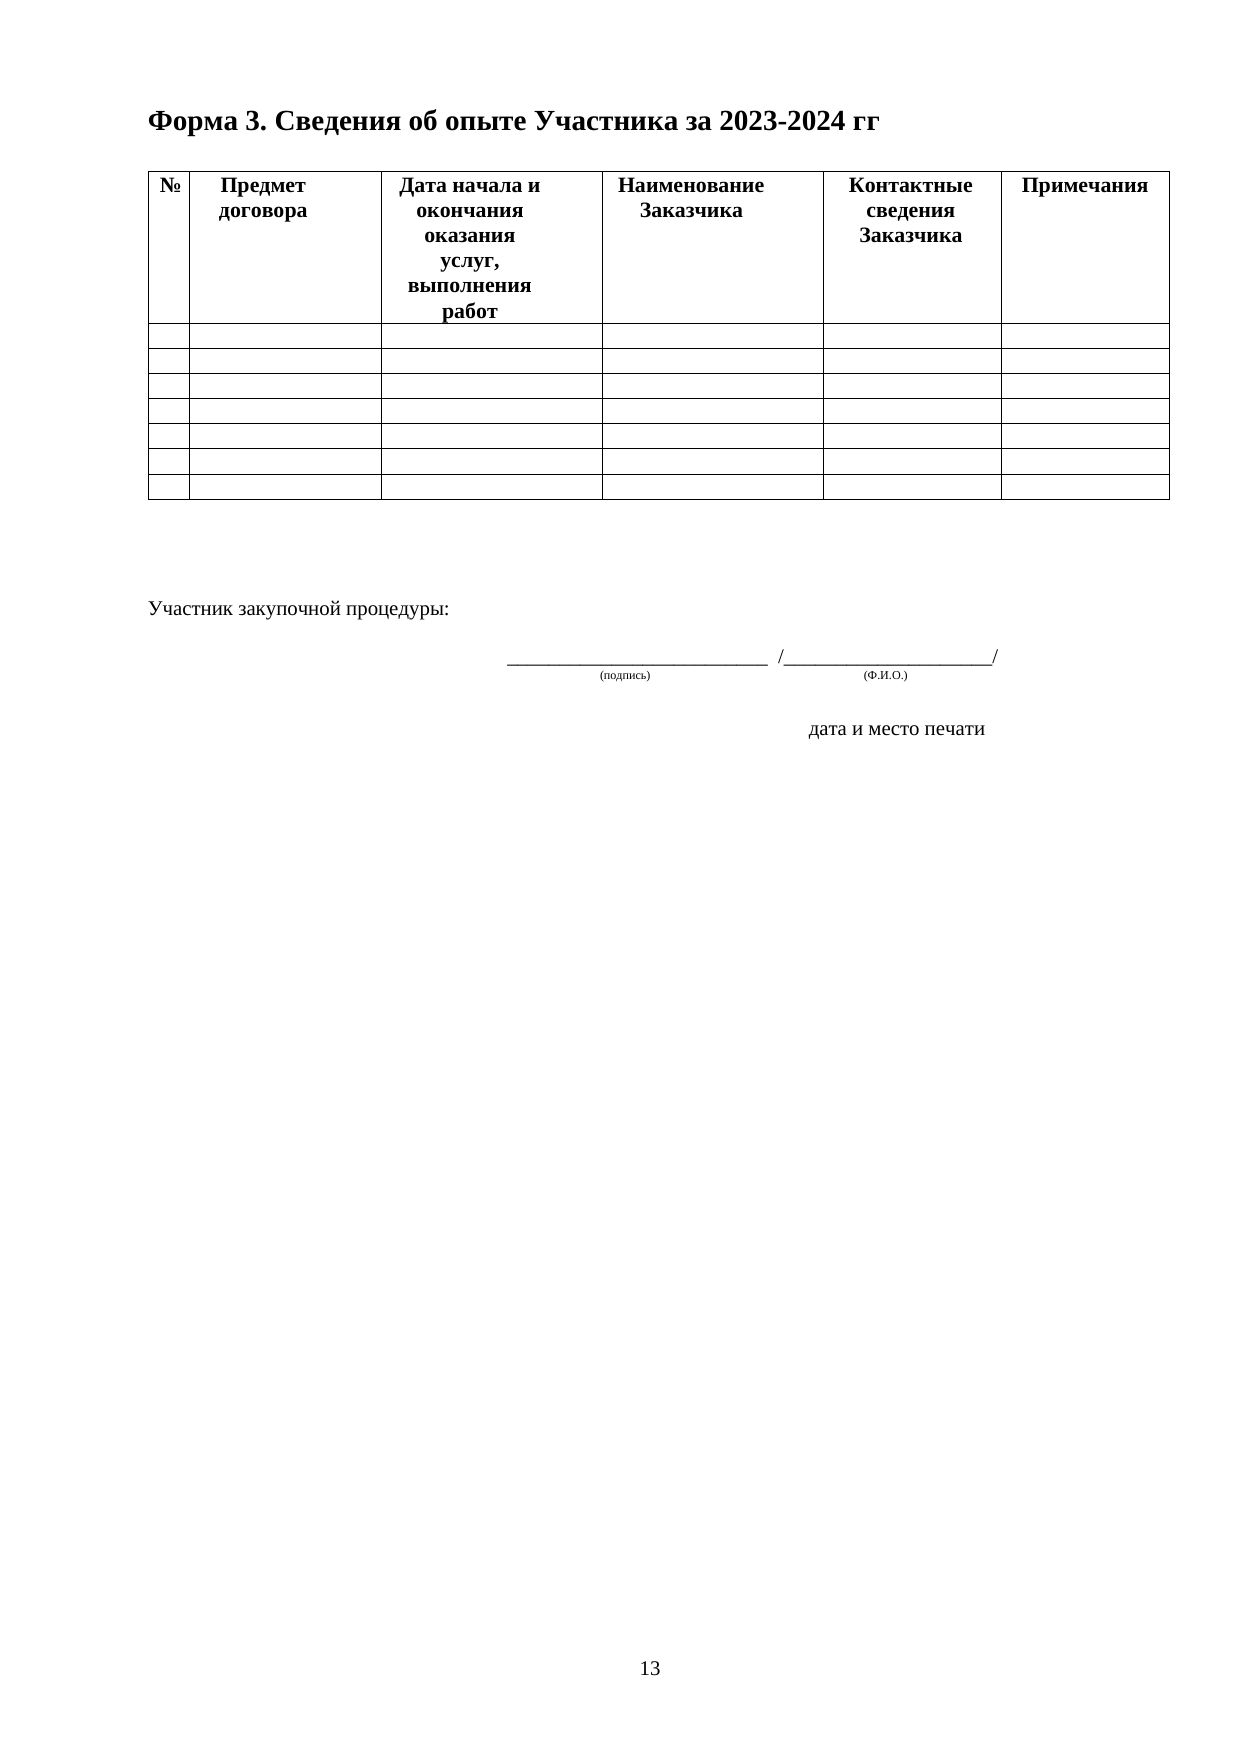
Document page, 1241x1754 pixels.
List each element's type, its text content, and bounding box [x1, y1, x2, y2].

text _________________________ /____________________/ [148, 644, 1152, 668]
table_cell [824, 374, 1001, 398]
table_cell [149, 324, 189, 348]
table_cell [382, 349, 602, 373]
table_header Контактные сведения Заказчика [824, 172, 1001, 323]
table_cell [382, 424, 602, 448]
table_cell [1002, 399, 1169, 423]
table_cell [603, 475, 823, 498]
table_header Примечания [1002, 172, 1169, 323]
table_cell [603, 399, 823, 423]
table_cell [824, 399, 1001, 423]
table_cell [190, 475, 381, 498]
table_cell [149, 449, 189, 473]
text Участник закупочной процедуры: [148, 596, 1152, 620]
table_cell [382, 449, 602, 473]
table_cell [382, 374, 602, 398]
table_cell [190, 399, 381, 423]
table_cell [190, 449, 381, 473]
text дата и место печати [148, 716, 1152, 740]
table_cell [149, 349, 189, 373]
table_cell [190, 349, 381, 373]
list Форма 3. Сведения об опыте Участника за 2023-2024 гг [148, 103, 1152, 137]
table_cell [149, 424, 189, 448]
table_cell [382, 324, 602, 348]
table_cell [603, 449, 823, 473]
table_cell [382, 475, 602, 498]
table_cell [1002, 324, 1169, 348]
table_cell [824, 349, 1001, 373]
table_header Наименование Заказчика [603, 172, 823, 323]
table_header Дата начала и окончания оказания услуг, выполнения работ [382, 172, 602, 323]
table_cell [824, 475, 1001, 498]
table_header Предмет договора [190, 172, 381, 323]
table_cell [824, 424, 1001, 448]
table_cell [190, 374, 381, 398]
table_cell [1002, 424, 1169, 448]
table_cell [149, 399, 189, 423]
table_header № [149, 172, 189, 323]
table_cell [1002, 449, 1169, 473]
table_cell [603, 374, 823, 398]
table_cell [1002, 374, 1169, 398]
table_cell [1002, 475, 1169, 498]
table_cell [149, 374, 189, 398]
table_cell [824, 449, 1001, 473]
table_cell [603, 349, 823, 373]
table_cell [190, 424, 381, 448]
table_cell [603, 424, 823, 448]
table_cell [190, 324, 381, 348]
table_cell [149, 475, 189, 498]
table_cell [824, 324, 1001, 348]
table_cell [603, 324, 823, 348]
table_cell [1002, 349, 1169, 373]
table_cell [382, 399, 602, 423]
text (подпись) (Ф.И.О.) [148, 668, 1152, 692]
